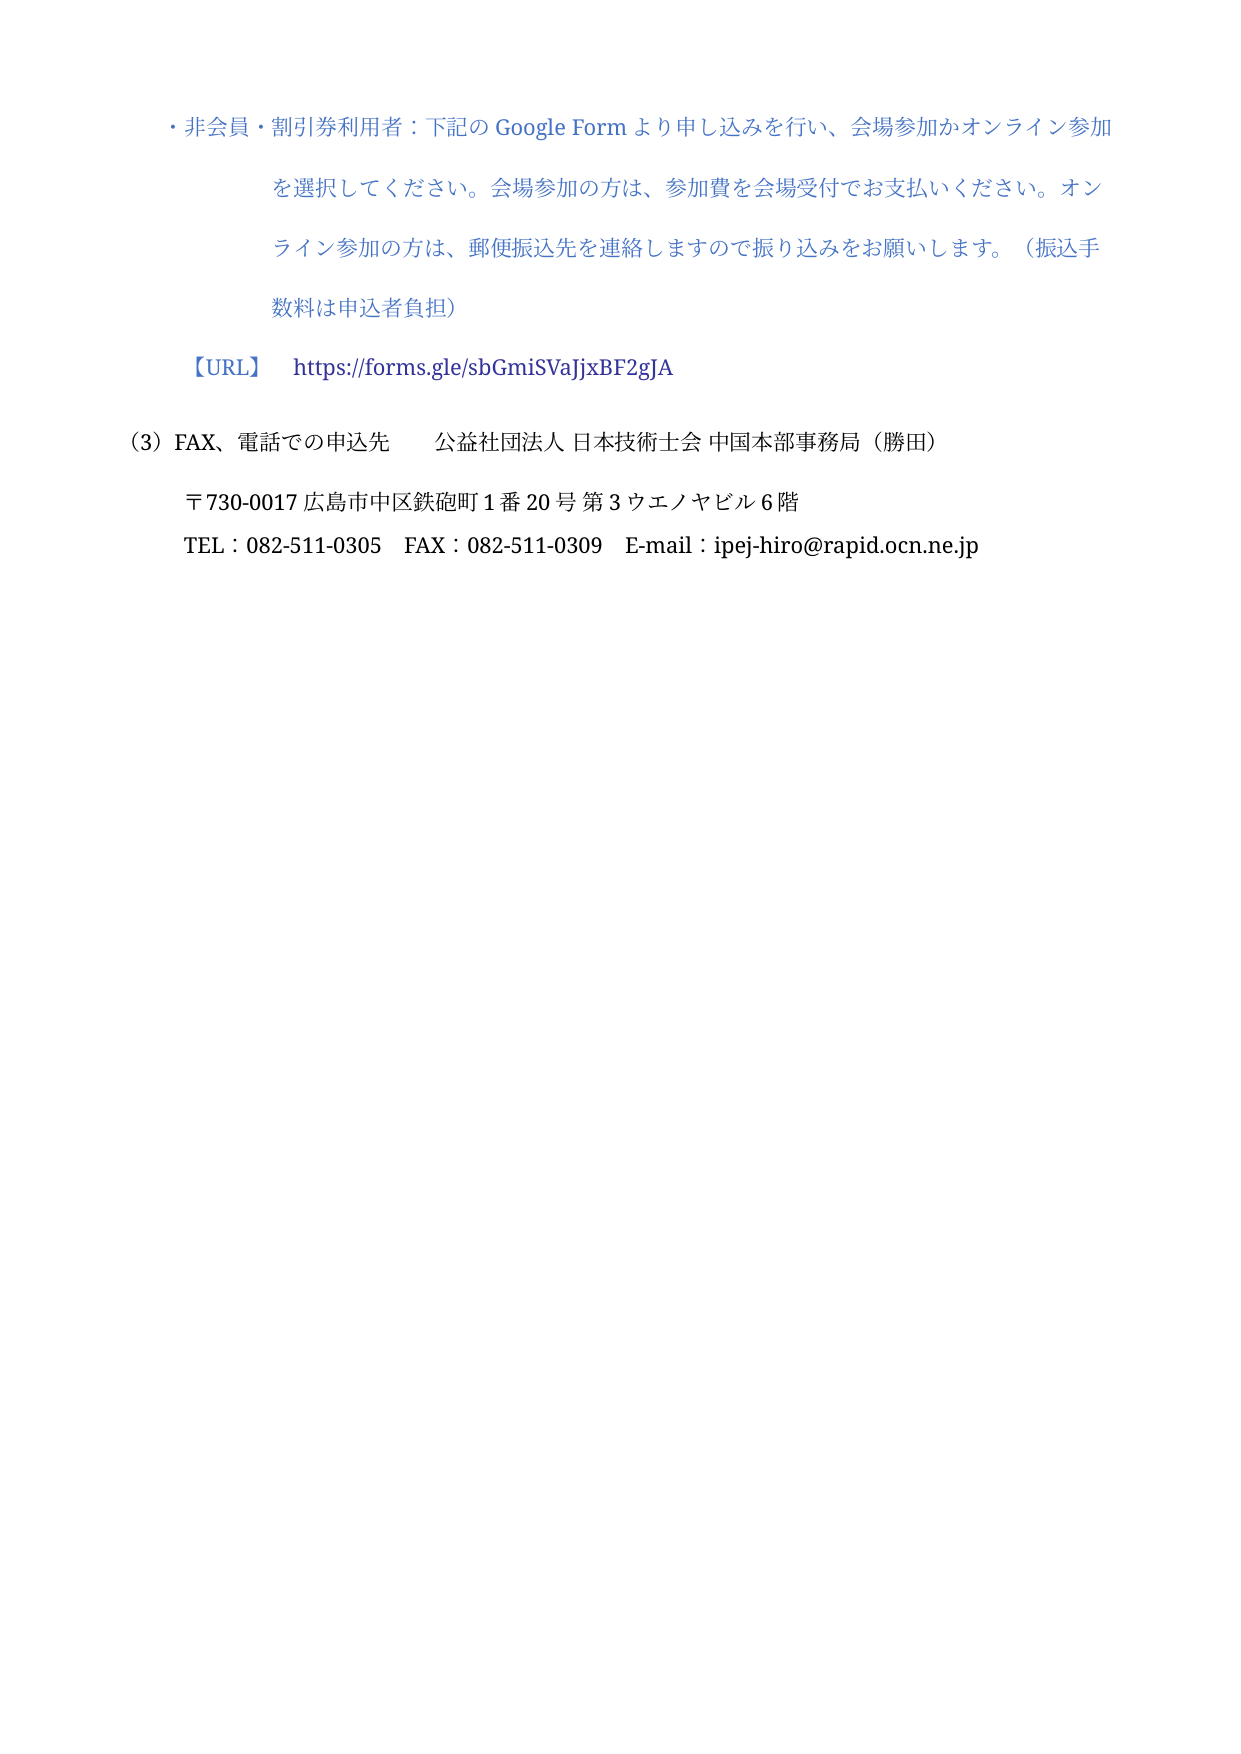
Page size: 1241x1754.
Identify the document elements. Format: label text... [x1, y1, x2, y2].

text （3）FAX、電話での申込先 公益社団法人 日本技術士会 中国本部事務局（勝田） [118, 411, 1122, 471]
text ・非会員・割引券利用者：下記のGoogle Formより申し込みを行い、会場参加かオンライン参加を選択してください。会場参加の方は、参加費を会場受付でお支払いください。オンライン参加の方は、郵便振込先を連絡しますので振り込みをお願いします。（振込手数料は申込者負担） [162, 96, 1122, 336]
text 〒730-0017 広島市中区鉄砲町1番20号 第3ウエノヤビル6階 [118, 471, 1122, 531]
text TEL：082-511-0305 FAX：082-511-0309 E-mail：ipej-hiro@rapid.ocn.ne.jp [118, 531, 1122, 558]
text 【URL】 https://forms.gle/sbGmiSVaJjxBF2gJA [118, 336, 1122, 396]
